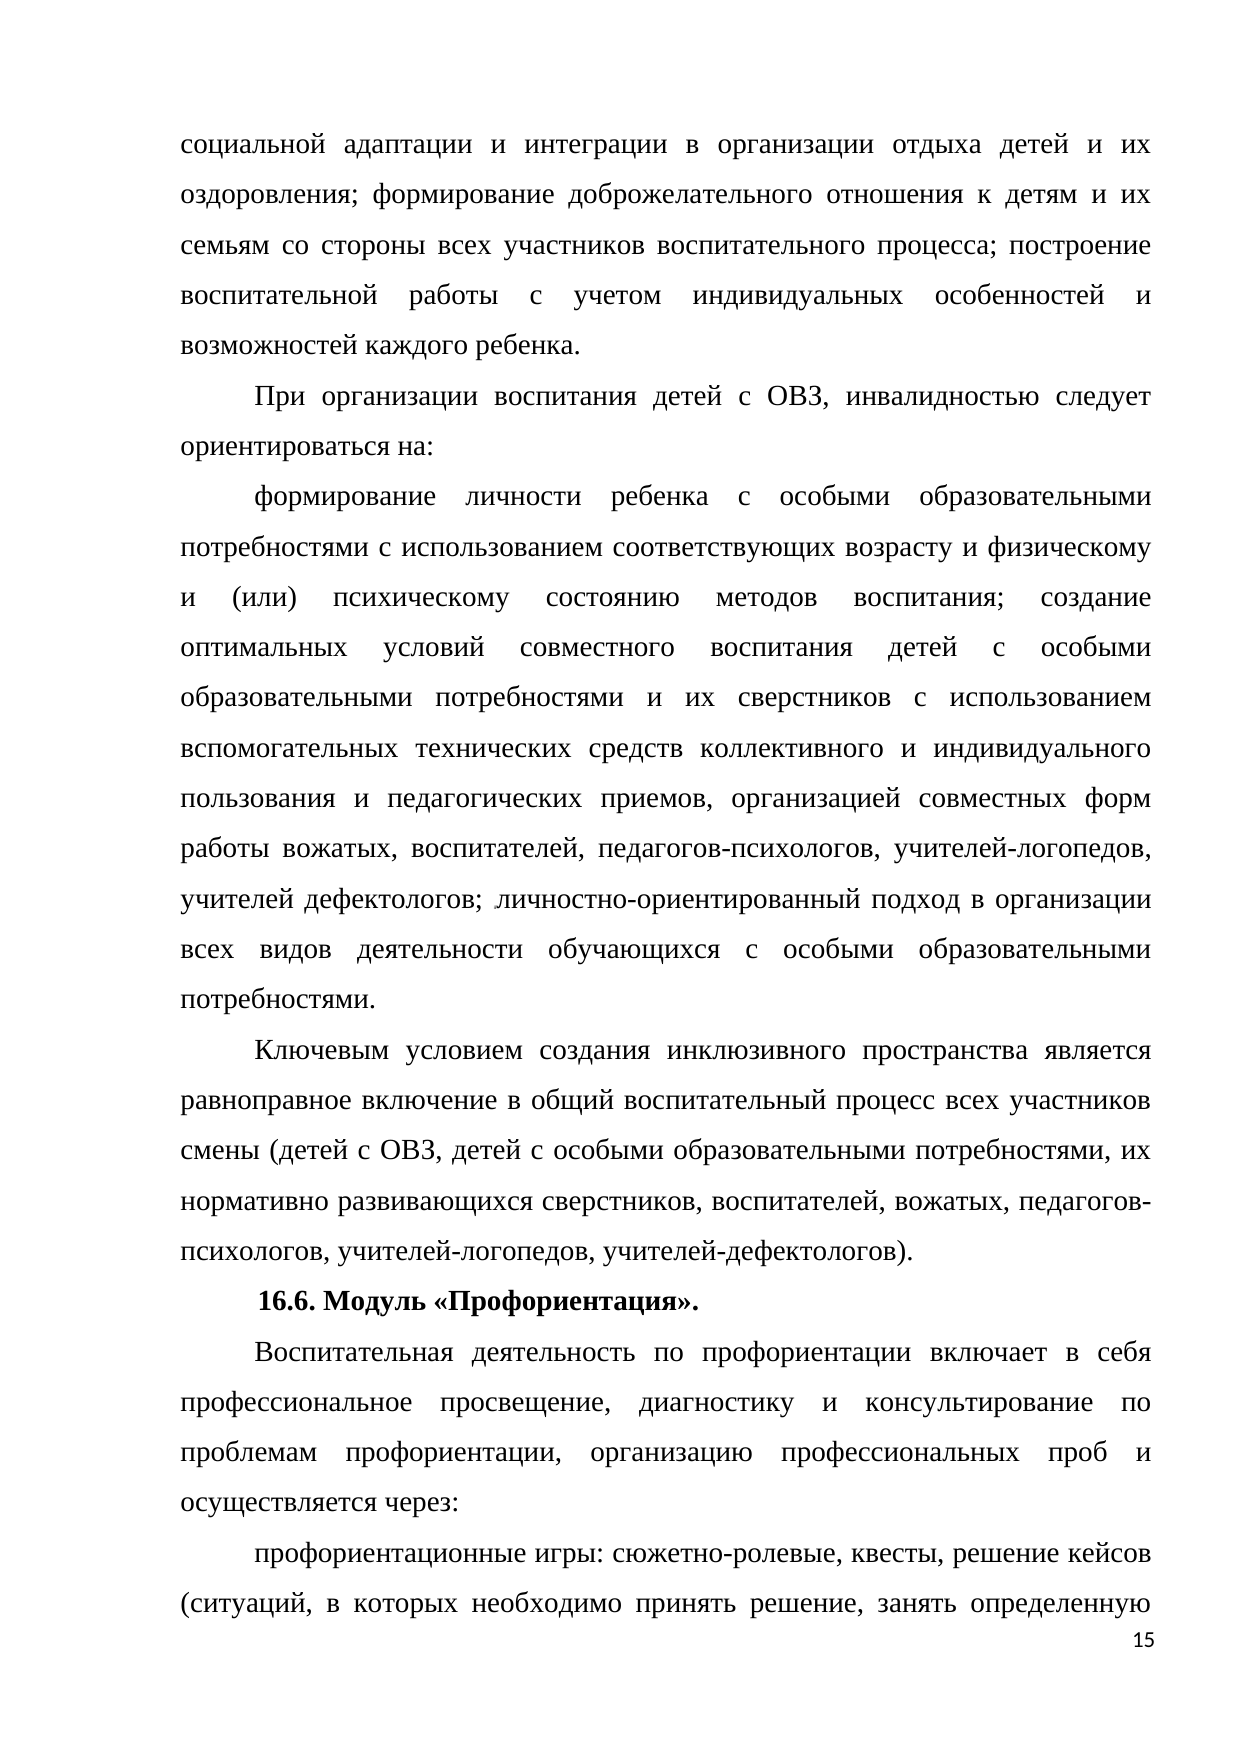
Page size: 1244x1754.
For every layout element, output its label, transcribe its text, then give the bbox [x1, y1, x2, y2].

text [180, 1535, 1152, 1619]
text формирование личности ребенка с особыми образовательными потребностями с использованием соответствующих возрасту и физическому и (или) психическому состоянию методов воспитания; создание оптимальных условий совместного воспитания детей с особыми образовательными потребностями и их сверстников с использованием вспомогательных технических средств коллективного и индивидуального пользования и педагогических приемов, организацией совместных форм работы вожатых, воспитателей, педагогов-психологов, учителей-логопедов, учителей дефектологов; личностно-ориентированный подход в организации всех видов деятельности обучающихся с особыми образовательными потребностями. [180, 478, 1152, 1015]
text Ключевым условием создания инклюзивного пространства является равноправное включение в общий воспитательный процесс всех участников смены (детей с ОВЗ, детей с особыми образовательными потребностями, их нормативно развивающихся сверстников, воспитателей, вожатых, педагогов-психологов, учителей-логопедов, учителей-дефектологов). [180, 1032, 1152, 1267]
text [180, 126, 1152, 361]
text При организации воспитания детей с ОВЗ, инвалидностью следует ориентироваться на: [180, 378, 1152, 462]
text 16.6. Модуль «Профориентация». [257, 1283, 1152, 1317]
text Воспитательная деятельность по профориентации включает в себя профессиональное просвещение, диагностику и консультирование по проблемам профориентации, организацию профессиональных проб и осуществляется через: [180, 1334, 1152, 1518]
